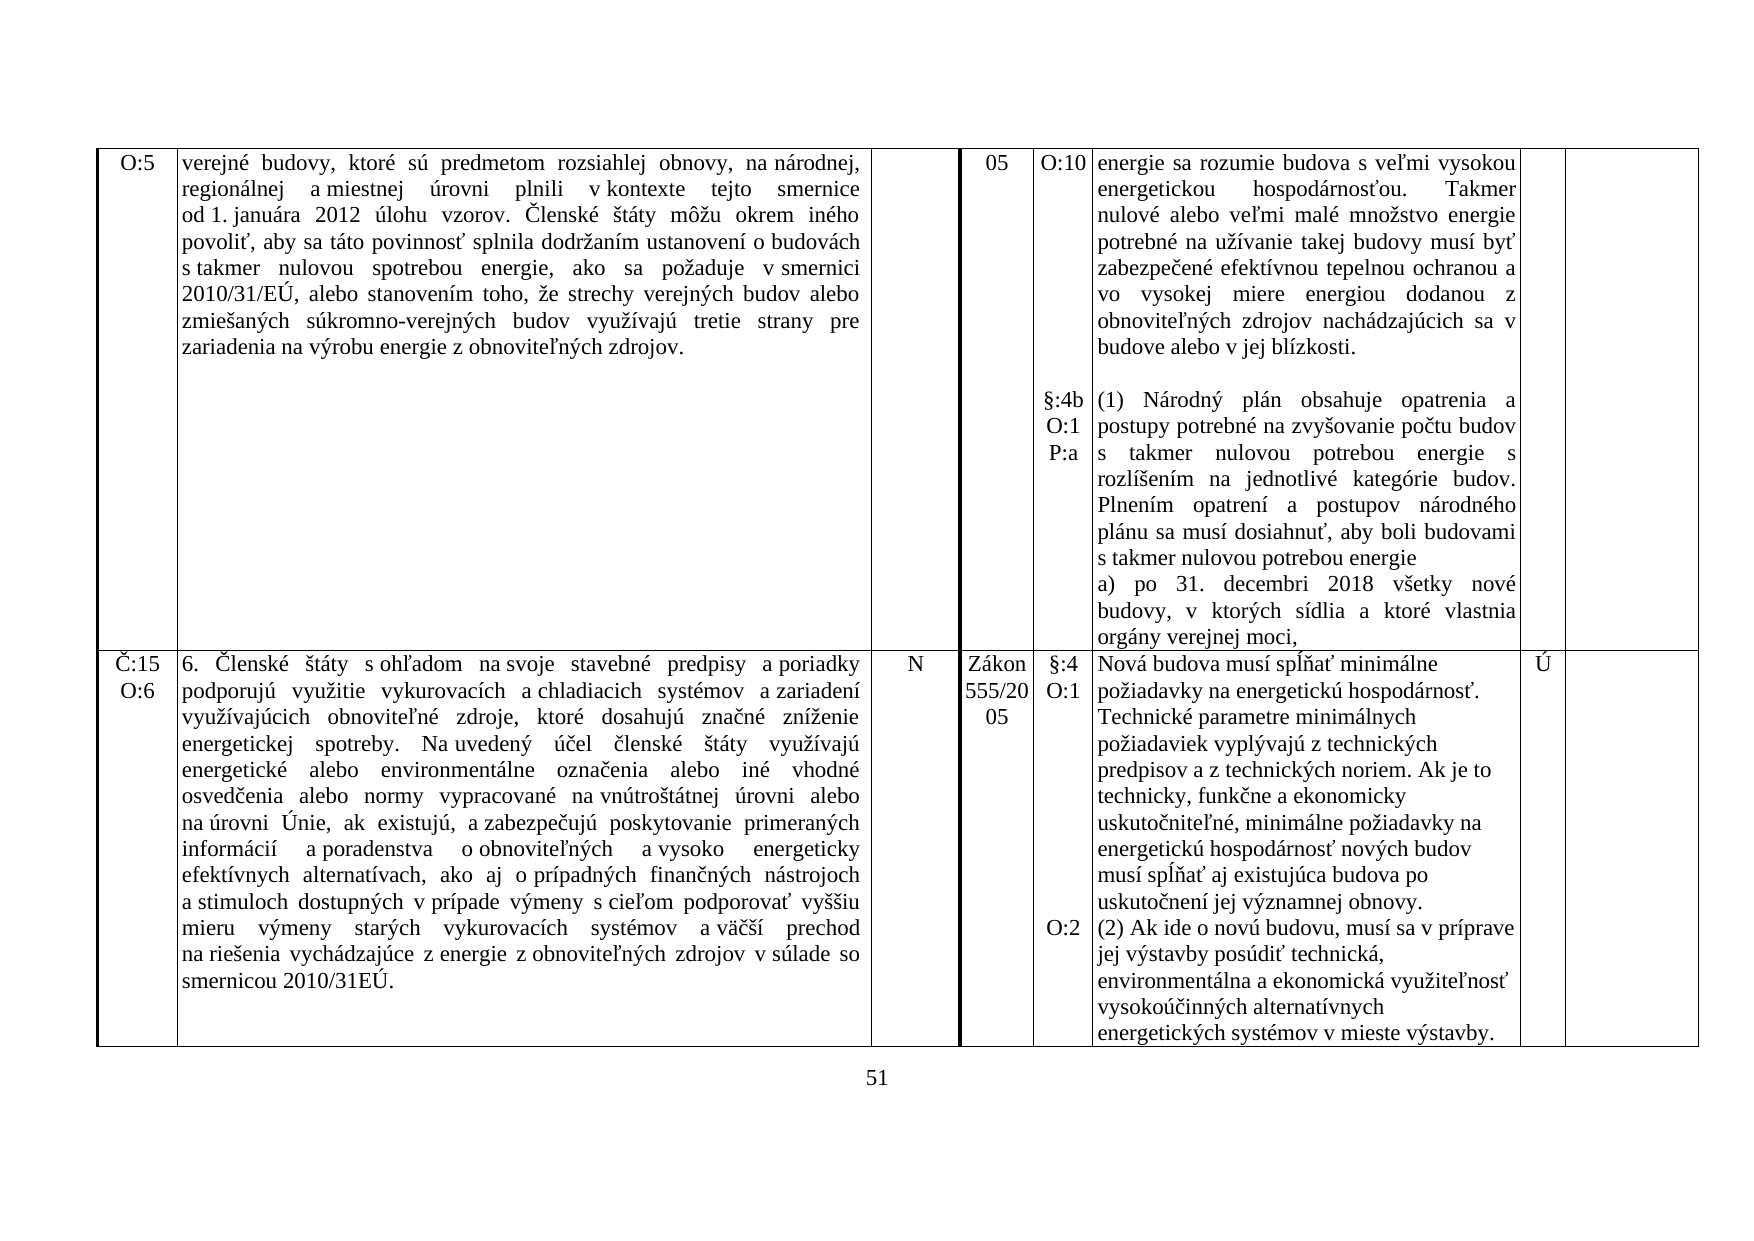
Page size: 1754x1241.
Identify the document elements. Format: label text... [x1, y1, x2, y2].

table_cell N [872, 651, 958, 1046]
table_cell Ú [1521, 149, 1565, 649]
table_cell Ú [1521, 651, 1565, 1046]
table_cell Č:15 O:5 [99, 149, 177, 649]
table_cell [1093, 651, 1520, 1046]
table_cell N [872, 149, 958, 649]
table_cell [178, 651, 871, 1046]
table_cell §:2 O:10 §:4b O:1 P:a [1034, 149, 1092, 649]
table_cell 555/2005 [962, 149, 1033, 649]
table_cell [962, 651, 1033, 1046]
table_cell [1566, 149, 1698, 649]
table_cell Č:15 O:6 [99, 651, 177, 1046]
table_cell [1034, 651, 1092, 1046]
table_cell [1566, 651, 1698, 1046]
